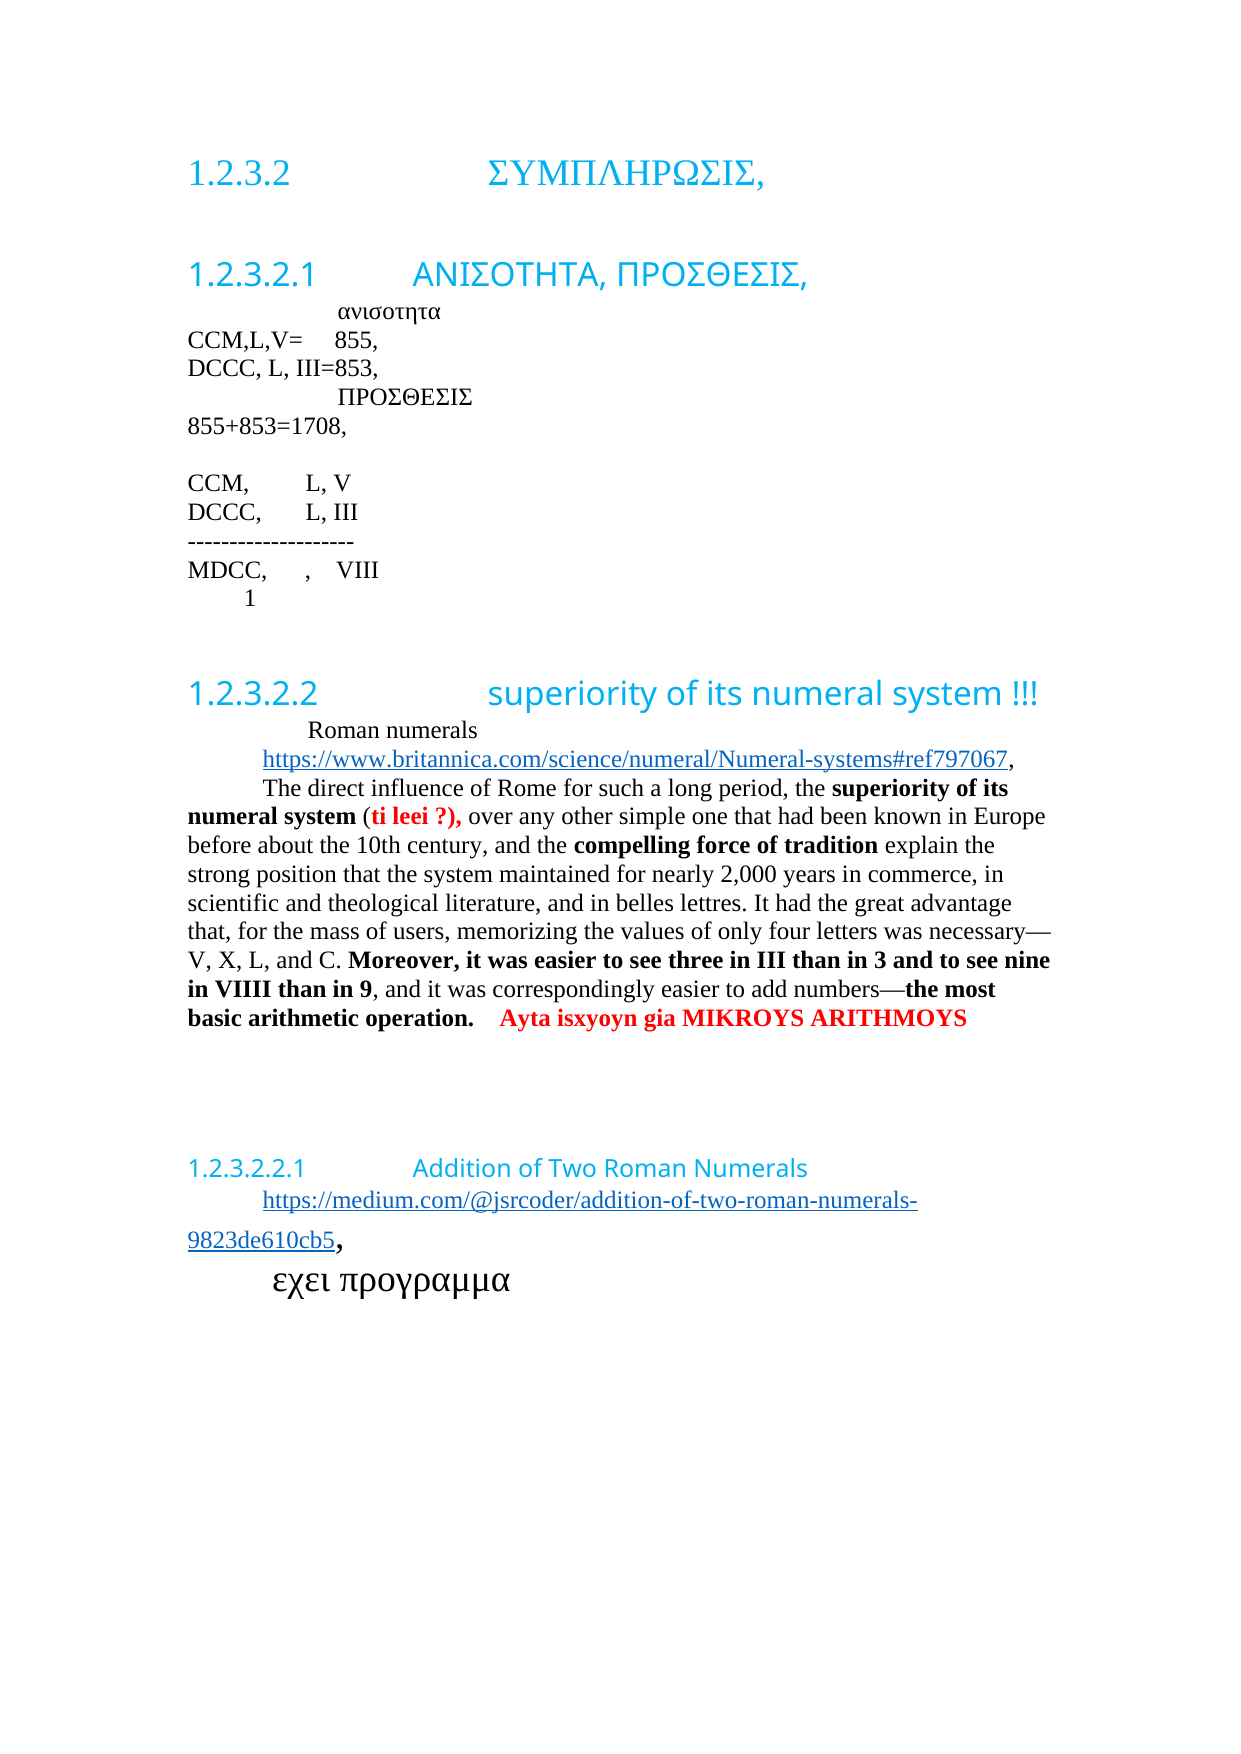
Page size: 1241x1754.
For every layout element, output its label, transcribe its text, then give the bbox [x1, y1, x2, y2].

text https://medium.com/@jsrcoder/addition-of-two-roman-numerals-9823de610cb5, [187, 1185, 1053, 1257]
text CCM,L,V= 855, [187, 325, 1053, 353]
text DCCC, L, III=853, [187, 353, 1053, 382]
text Roman numerals [307, 715, 1053, 744]
subtitle ΑΝΙΣΟΤΗΤΑ, ΠΡΟΣΘΕΣΙΣ, [187, 251, 1053, 296]
text CCM, L, V [187, 468, 1053, 497]
text MDCC, , VIII [187, 555, 1053, 583]
subtitle ΣΥΜΠΛΗΡΩΣΙΣ, [187, 150, 1053, 193]
text The direct influence of Rome for such a long period, the superiority of its numeral system (ti leei ?), over any other simple one that had been known in Europe before about the 10th century, and the compelling force of tradition explain the strong position that the system maintained for nearly 2,000 years in commerce, in scientific and theological literature, and in belles lettres. It had the great advantage that, for the mass of users, memorizing the values of only four letters was necessary—V, X, L, and C. Moreover, it was easier to see three in III than in 3 and to see nine in VIIII than in 9, and it was correspondingly easier to add numbers—the most basic arithmetic operation. Ayta isxyoyn gia MIKROYS ARITHMOYS [187, 773, 1053, 1031]
text ΠΡΟΣΘΕΣΙΣ [187, 382, 1053, 411]
subtitle Addition of Two Roman Numerals [187, 1151, 1053, 1185]
text -------------------- [187, 526, 1053, 555]
text εχει προγραμμα [187, 1257, 1053, 1300]
text 855+853=1708, [187, 411, 1053, 440]
subtitle superiority of its numeral system !!! [187, 670, 1053, 715]
text ανισοτητα [187, 296, 1053, 325]
text 1 [187, 583, 1053, 612]
text DCCC, L, III [187, 497, 1053, 526]
text https://www.britannica.com/science/numeral/Numeral-systems#ref797067, [187, 744, 1053, 773]
